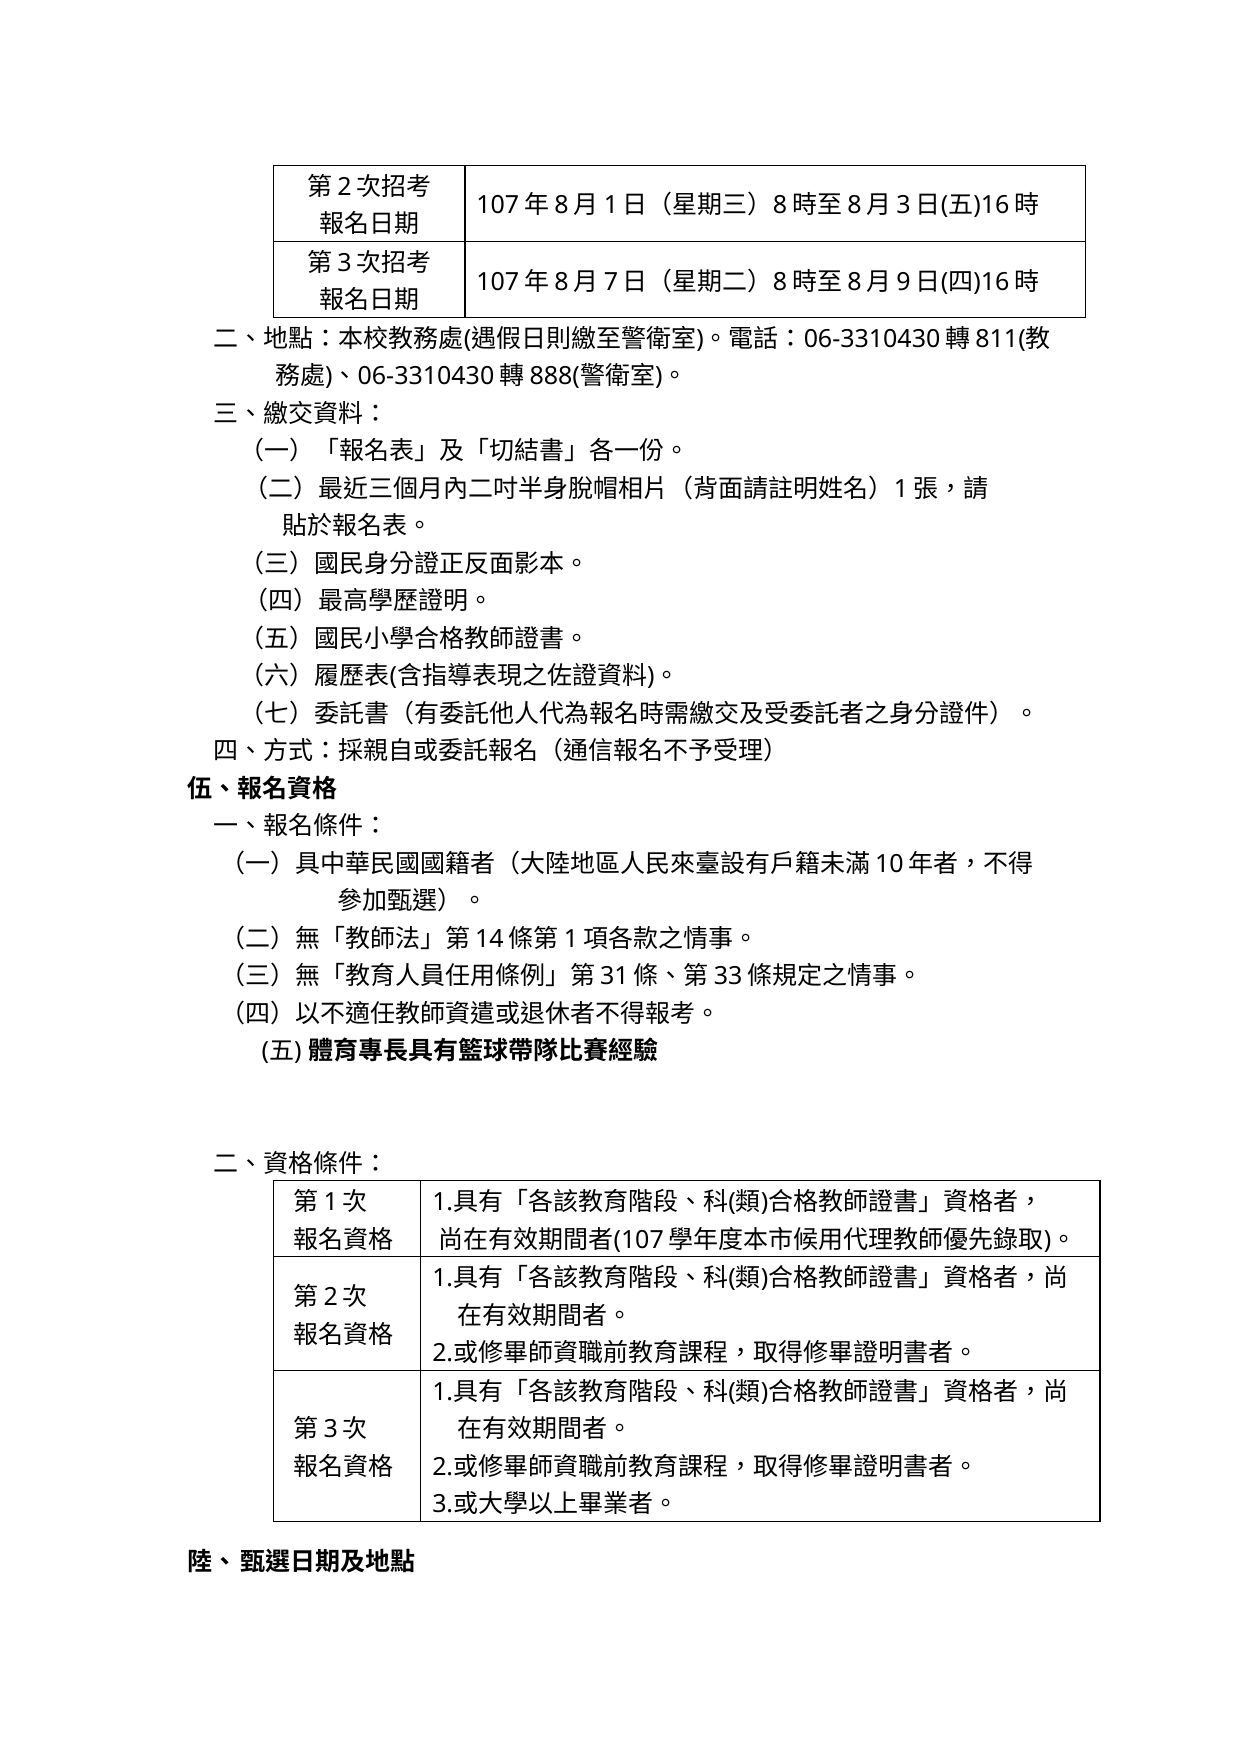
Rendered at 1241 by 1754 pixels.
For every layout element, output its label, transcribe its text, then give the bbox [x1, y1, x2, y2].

table_header 1.具有「各該教育階段、科(類)合格教師證書」資格者， 尚在有效期間者(107學年度本市候用代理教師優先錄取)。 [421, 1181, 1099, 1256]
text （六）履歷表(含指導表現之佐證資料)。 [226, 655, 1053, 693]
text （四）最高學歷證明。 [237, 580, 1053, 618]
text （二）最近三個月內二吋半身脫帽相片（背面請註明姓名）1張，請 [237, 468, 1053, 505]
text （一）「報名表」及「切結書」各一份。 [226, 430, 1053, 468]
table_cell 第2次 報名資格 [274, 1257, 420, 1370]
text （二）無「教師法」第14條第1項各款之情事。 [187, 918, 1053, 955]
text 四、方式：採親自或委託報名（通信報名不予受理） [187, 730, 1053, 768]
table_cell 第2次招考 報名日期 [274, 166, 464, 241]
text (五) 體育專長具有籃球帶隊比賽經驗 [261, 1030, 1053, 1068]
text （七）委託書（有委託他人代為報名時需繳交及受委託者之身分證件）。 [226, 693, 1053, 730]
text 貼於報名表。 [237, 505, 1053, 543]
text （一）具中華民國國籍者（大陸地區人民來臺設有戶籍未滿10年者，不得參加甄選）。 [187, 843, 1053, 918]
table_header 第1次 報名資格 [274, 1181, 420, 1256]
text 一、報名條件： [187, 805, 1053, 843]
text 三、繳交資料： [187, 393, 1053, 430]
text 二、地點：本校教務處(遇假日則繳至警衛室)。電話：06-3310430轉811(教務處)、06-3310430轉888(警衛室)。 [187, 318, 1053, 393]
table_cell 1.具有「各該教育階段、科(類)合格教師證書」資格者，尚在有效期間者。 2.或修畢師資職前教育課程，取得修畢證明書者。 [421, 1257, 1099, 1370]
text 伍、報名資格 [187, 768, 1053, 805]
table_cell 1.具有「各該教育階段、科(類)合格教師證書」資格者，尚在有效期間者。 2.或修畢師資職前教育課程，取得修畢證明書者。 3.或大學以上畢業者。 [421, 1371, 1099, 1521]
text （三）國民身分證正反面影本。 [226, 543, 1053, 580]
text （五）國民小學合格教師證書。 [226, 618, 1053, 655]
table_cell 107年8月7日（星期二）8時至8月9日(四)16時 [466, 242, 1085, 317]
text 二、資格條件： [187, 1143, 1053, 1180]
list 甄選日期及地點 [187, 1541, 1053, 1578]
table_cell 第3次招考 報名日期 [274, 242, 464, 317]
text （三）無「教育人員任用條例」第31條、第33條規定之情事。 [187, 955, 1053, 993]
text （四）以不適任教師資遣或退休者不得報考。 [187, 993, 1053, 1030]
table_cell 107年8月1日（星期三）8時至8月3日(五)16時 [466, 166, 1085, 241]
table_cell 第3次 報名資格 [274, 1371, 420, 1521]
